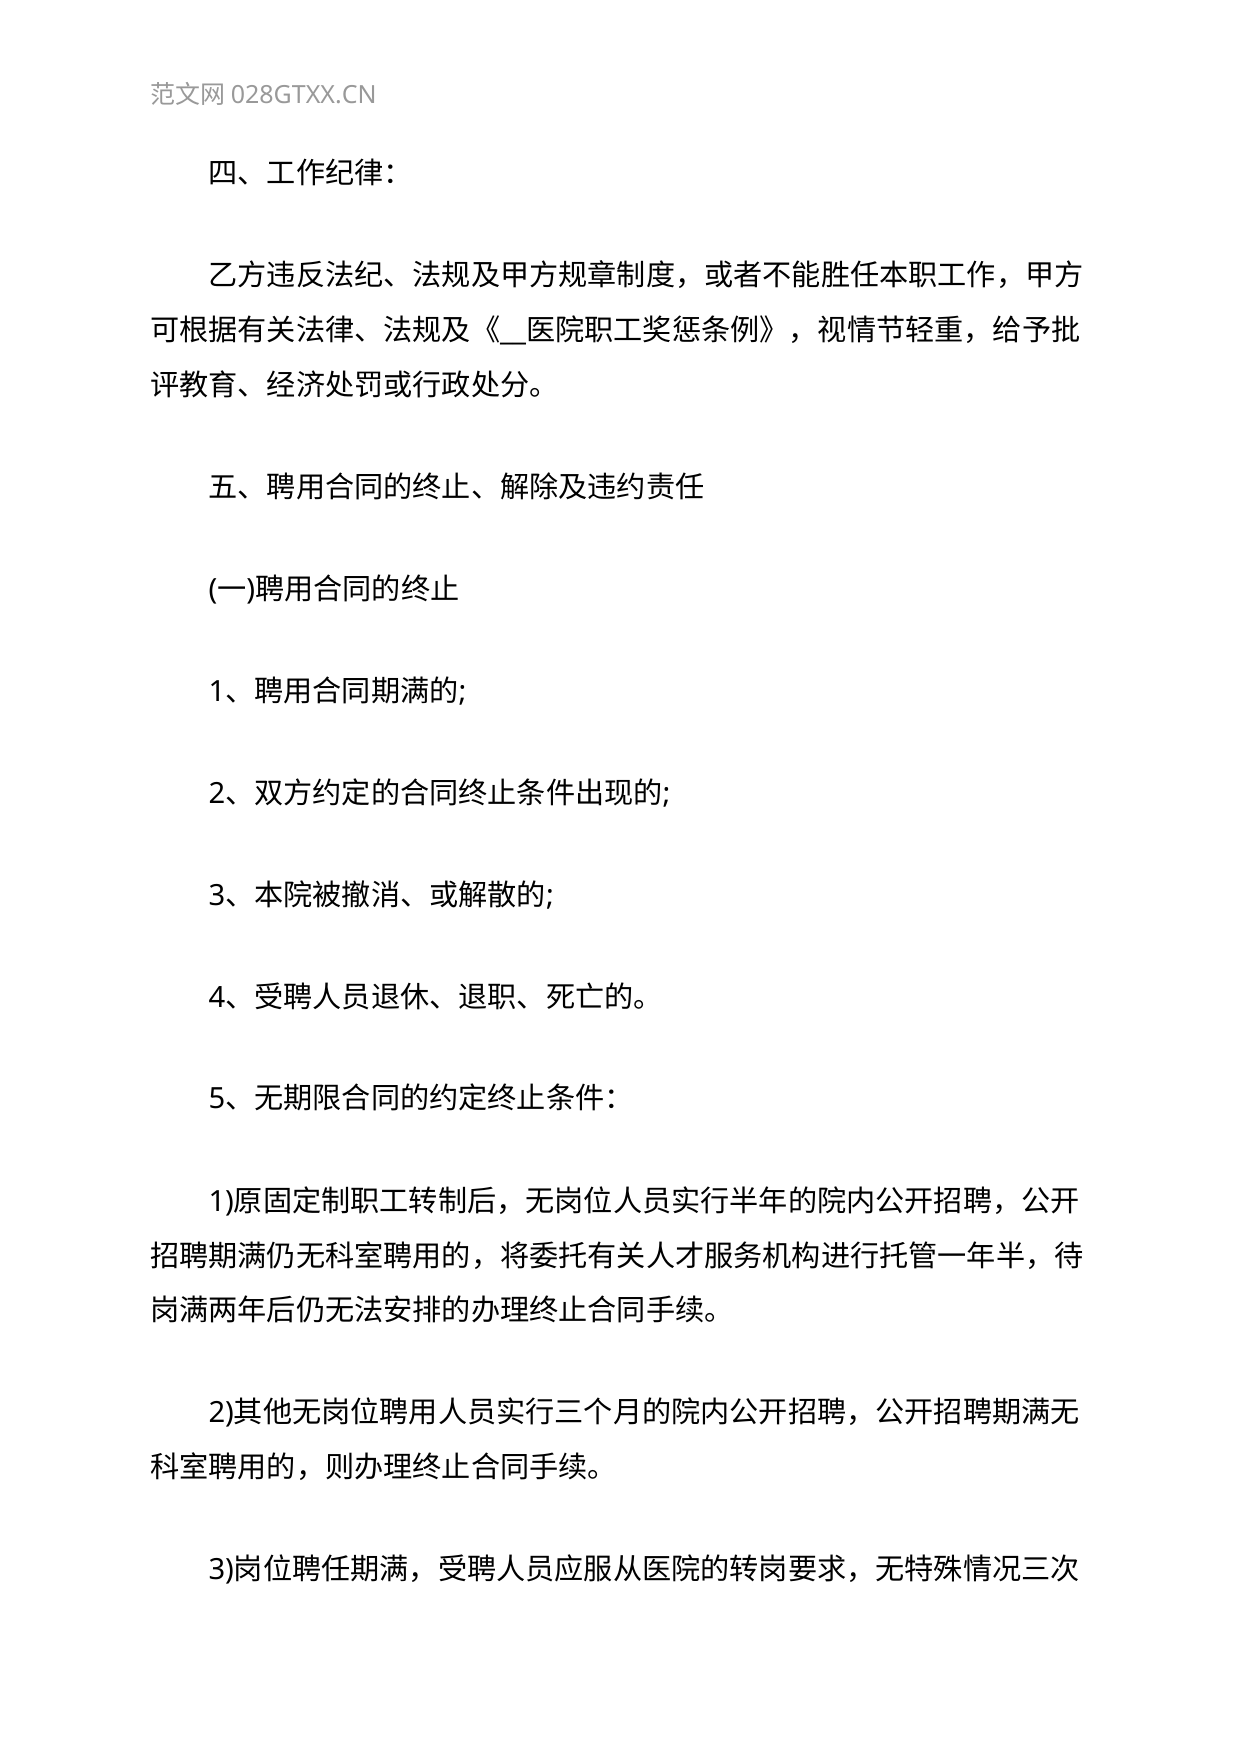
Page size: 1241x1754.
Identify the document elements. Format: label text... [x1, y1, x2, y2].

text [150, 1546, 1090, 1588]
text 四、工作纪律： [150, 150, 1090, 192]
text 五、聘用合同的终止、解除及违约责任 [150, 463, 1090, 506]
text 2)其他无岗位聘用人员实行三个月的院内公开招聘，公开招聘期满无科室聘用的，则办理终止合同手续。 [150, 1389, 1090, 1486]
text 5、无期限合同的约定终止条件： [150, 1075, 1090, 1117]
text 乙方违反法纪、法规及甲方规章制度，或者不能胜任本职工作，甲方可根据有关法律、法规及《__医院职工奖惩条例》，视情节轻重，给予批评教育、经济处罚或行政处分。 [150, 252, 1090, 404]
text 1、聘用合同期满的; [150, 667, 1090, 709]
text 3、本院被撤消、或解散的; [150, 871, 1090, 913]
text 4、受聘人员退休、退职、死亡的。 [150, 973, 1090, 1016]
text 1)原固定制职工转制后，无岗位人员实行半年的院内公开招聘，公开招聘期满仍无科室聘用的，将委托有关人才服务机构进行托管一年半，待岗满两年后仍无法安排的办理终止合同手续。 [150, 1177, 1090, 1329]
text 2、双方约定的合同终止条件出现的; [150, 769, 1090, 812]
text (一)聘用合同的终止 [150, 565, 1090, 608]
